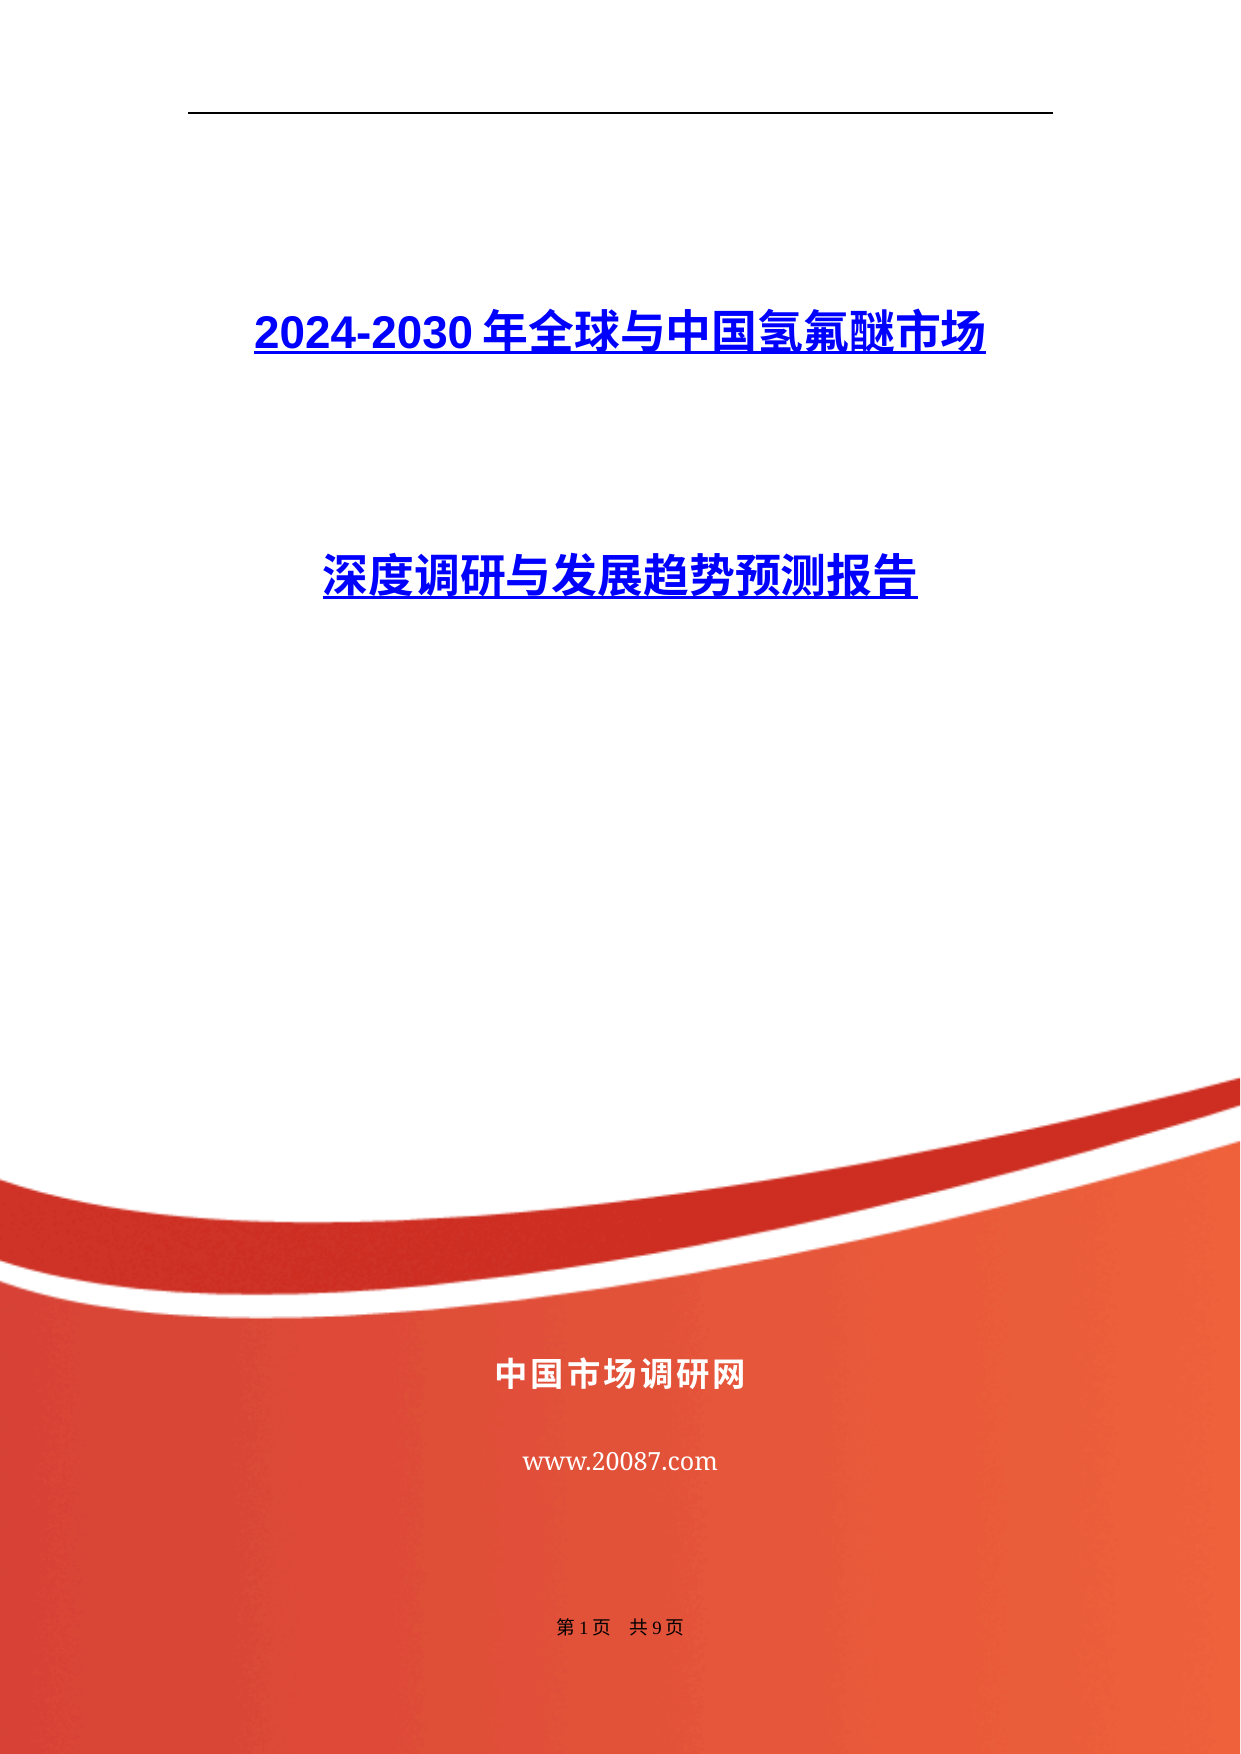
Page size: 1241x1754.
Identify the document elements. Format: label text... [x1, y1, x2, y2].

text www.20087.com [187, 1428, 1053, 1493]
picture [0, 1006, 1241, 1754]
subtitle 中国市场调研网 [187, 1339, 1053, 1404]
table_header 2024-2030年全球与中国氢氟醚市场深度调研与发展趋势预测报告 [188, 207, 1053, 773]
